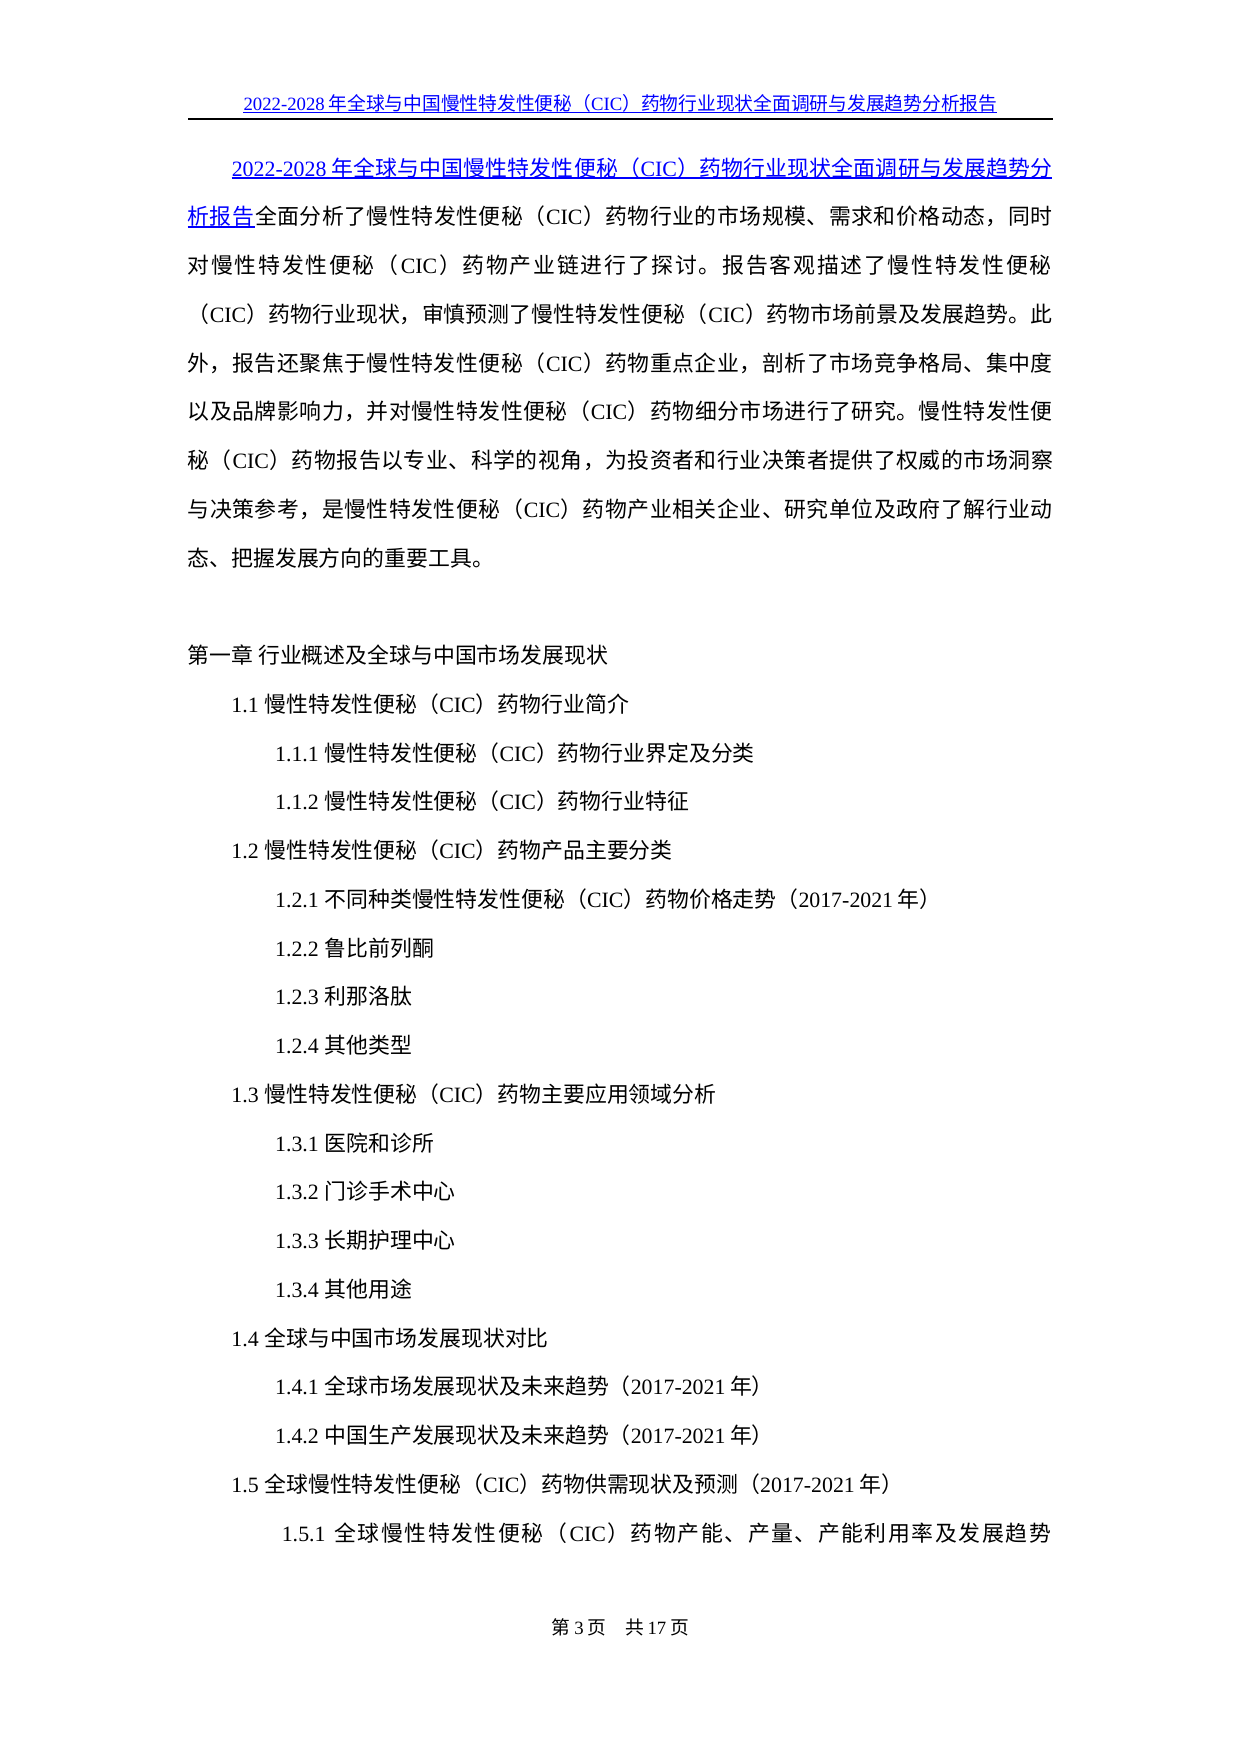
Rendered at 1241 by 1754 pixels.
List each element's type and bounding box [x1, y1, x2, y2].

text [187, 150, 1053, 1548]
